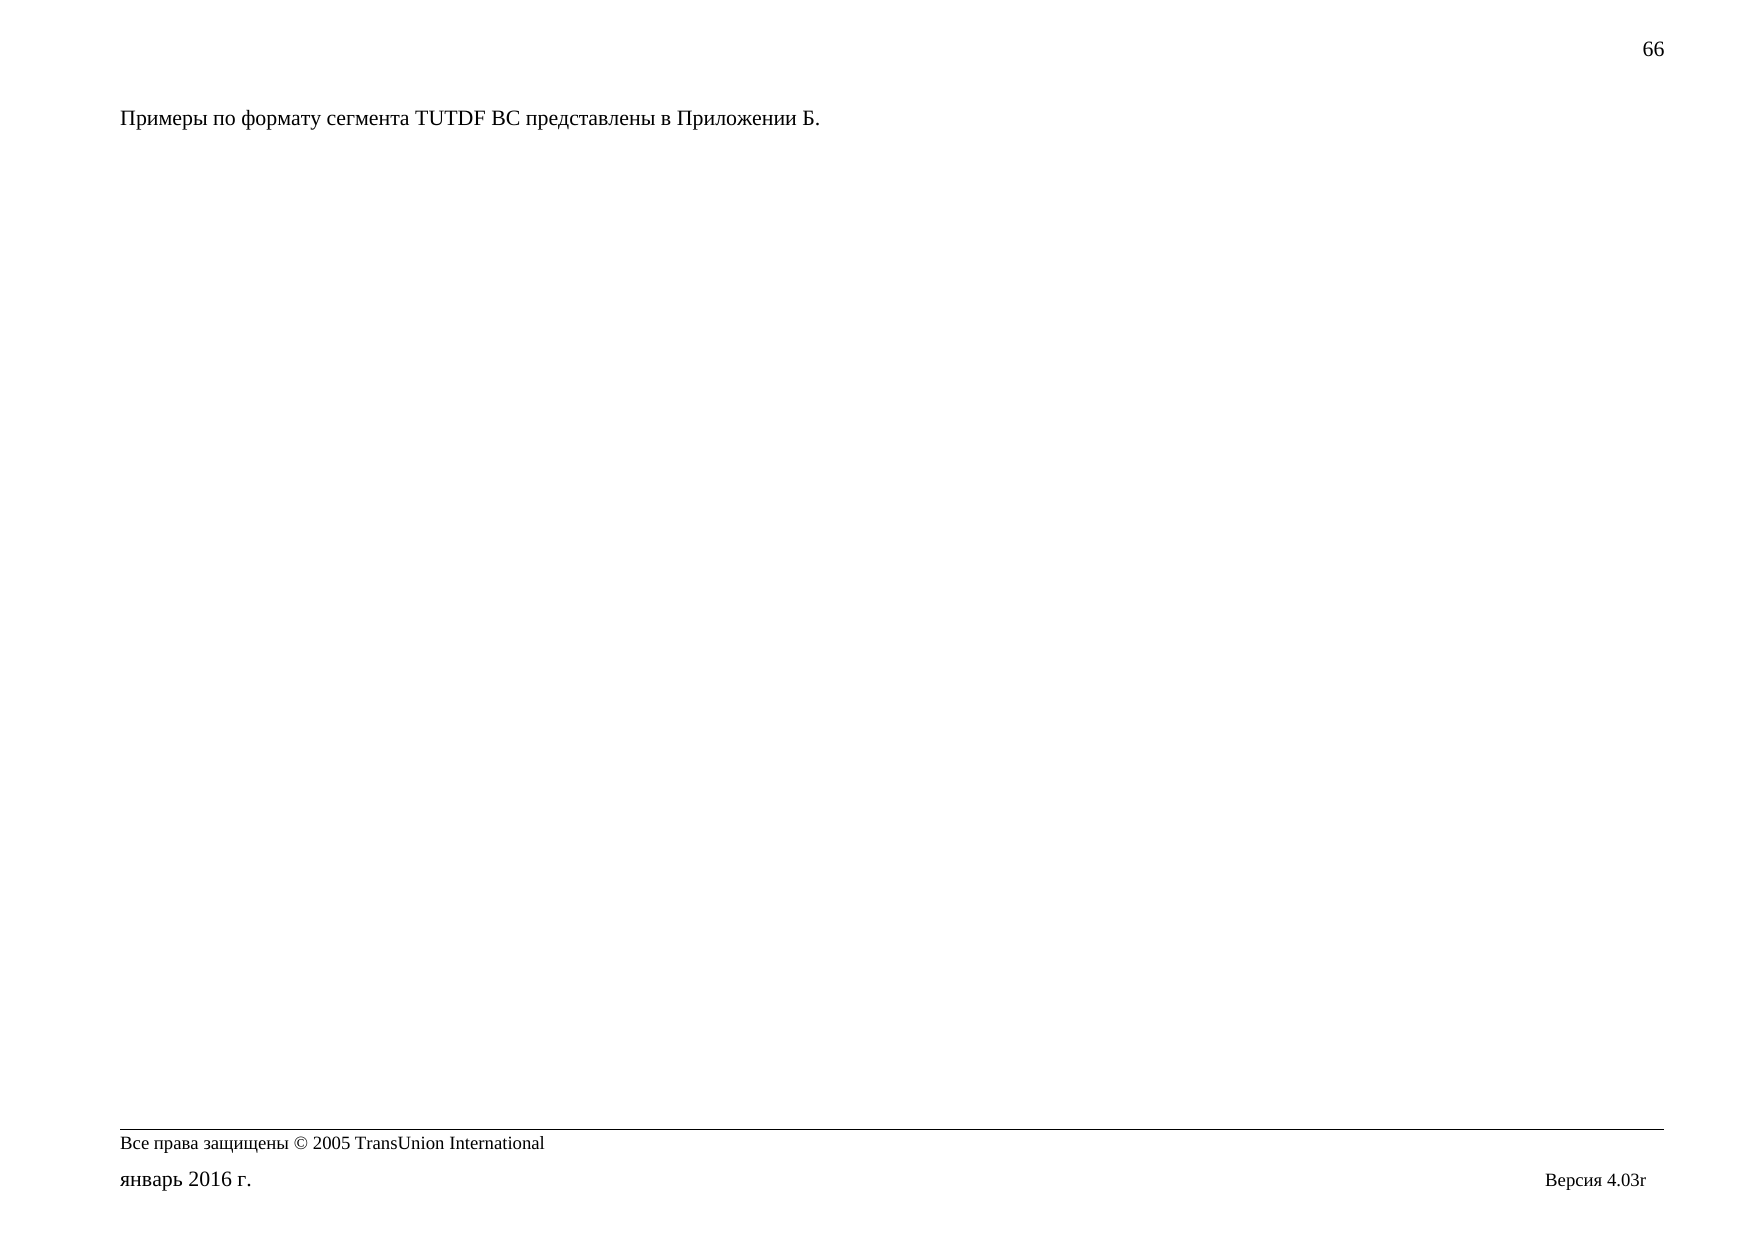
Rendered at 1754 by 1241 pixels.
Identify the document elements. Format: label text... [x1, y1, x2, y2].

text Примеры по формату сегмента TUTDF BC представлены в Приложении Б. [120, 105, 1664, 130]
